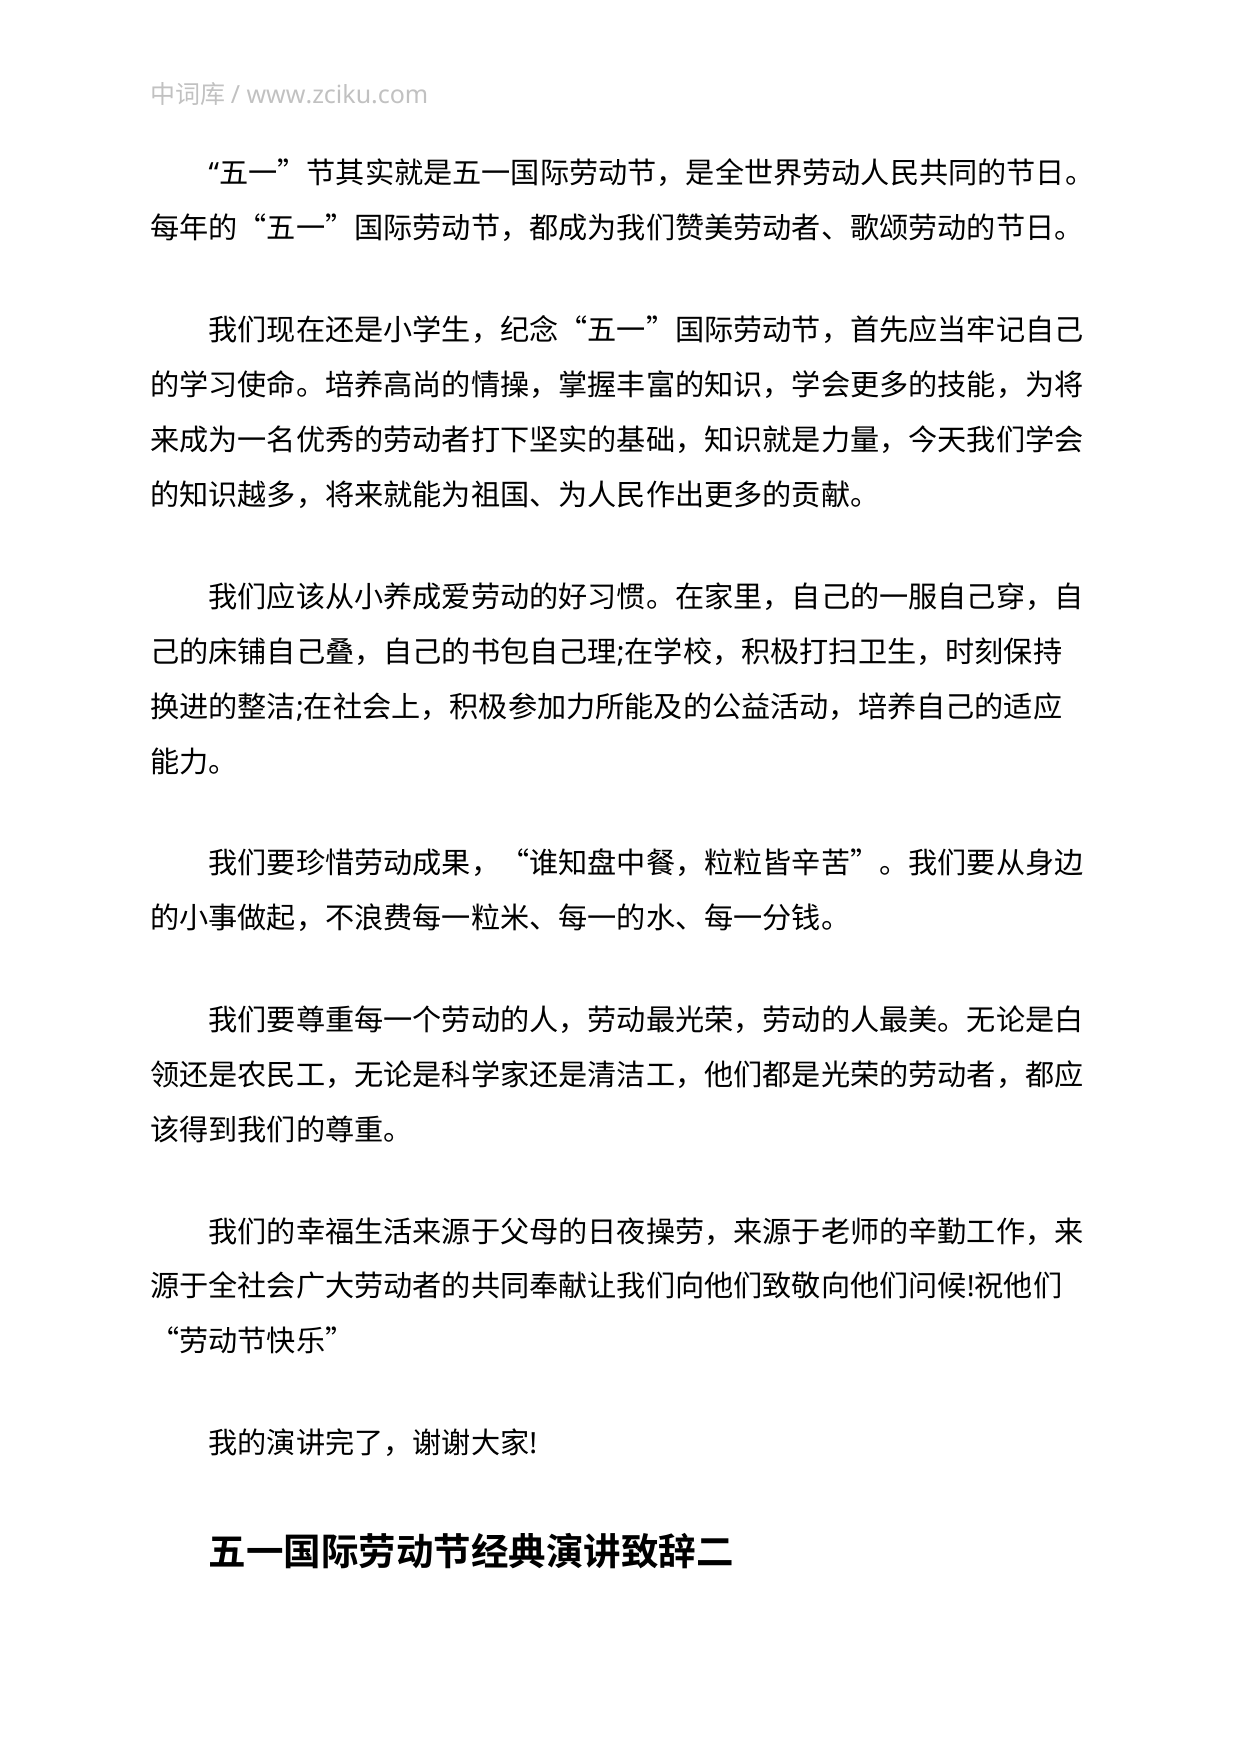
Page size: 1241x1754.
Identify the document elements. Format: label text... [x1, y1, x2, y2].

text 我们现在还是小学生，纪念“五一”国际劳动节，首先应当牢记自己的学习使命。培养高尚的情操，掌握丰富的知识，学会更多的技能，为将来成为一名优秀的劳动者打下坚实的基础，知识就是力量，今天我们学会的知识越多，将来就能为祖国、为人民作出更多的贡献。 [150, 307, 1090, 514]
text 我们应该从小养成爱劳动的好习惯。在家里，自己的一服自己穿，自己的床铺自己叠，自己的书包自己理;在学校，积极打扫卫生，时刻保持换进的整洁;在社会上，积极参加力所能及的公益活动，培养自己的适应能力。 [150, 573, 1090, 780]
text “五一”节其实就是五一国际劳动节，是全世界劳动人民共同的节日。每年的“五一”国际劳动节，都成为我们赞美劳动者、歌颂劳动的节日。 [150, 150, 1090, 247]
text 我们的幸福生活来源于父母的日夜操劳，来源于老师的辛勤工作，来源于全社会广大劳动者的共同奉献让我们向他们致敬向他们问候!祝他们“劳动节快乐” [150, 1208, 1090, 1360]
text 我的演讲完了，谢谢大家! [150, 1420, 1090, 1462]
text 我们要尊重每一个劳动的人，劳动最光荣，劳动的人最美。无论是白领还是农民工，无论是科学家还是清洁工，他们都是光荣的劳动者，都应该得到我们的尊重。 [150, 997, 1090, 1149]
text 五一国际劳动节经典演讲致辞二 [150, 1522, 1090, 1576]
text 我们要珍惜劳动成果，“谁知盘中餐，粒粒皆辛苦”。我们要从身边的小事做起，不浪费每一粒米、每一的水、每一分钱。 [150, 840, 1090, 937]
